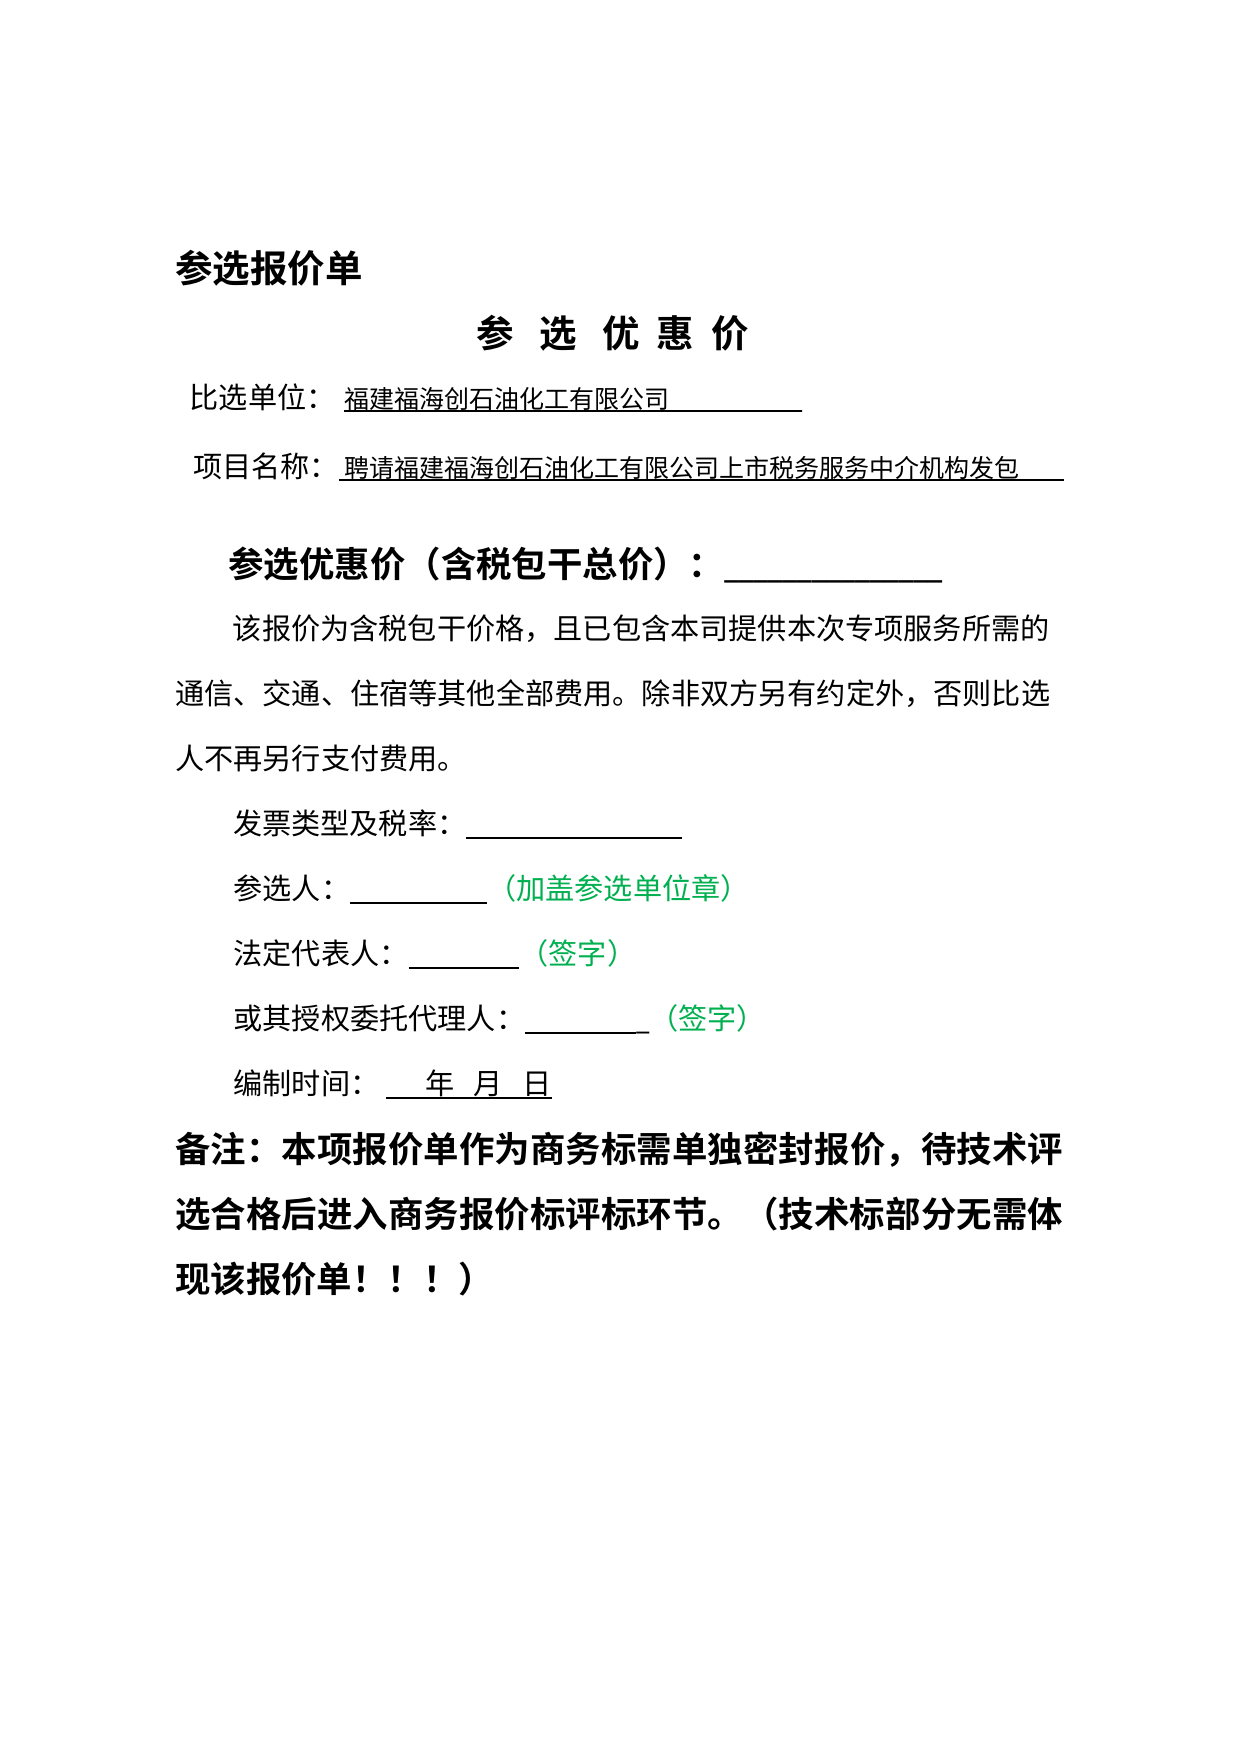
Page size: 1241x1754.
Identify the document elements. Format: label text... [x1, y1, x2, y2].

text 编制时间： 年 月 日 [175, 1049, 1065, 1114]
text 该报价为含税包干价格，且已包含本司提供本次专项服务所需的通信、交通、住宿等其他全部费用。除非双方另有约定外，否则比选人不再另行支付费用。 [175, 594, 1065, 789]
text 或其授权委托代理人： _（签字） [175, 984, 1065, 1049]
text 发票类型及税率： [175, 789, 1065, 854]
text 法定代表人： （签字） [175, 919, 1065, 984]
text 参选优惠价（含税包干总价）：_______________ [175, 529, 1065, 594]
text 参选人： （加盖参选单位章） [175, 854, 1065, 919]
text 项目名称： 聘请福建福海创石油化工有限公司上市税务服务中介机构发包 [193, 432, 1065, 497]
text 比选单位： 福建福海创石油化工有限公司____________ [175, 363, 1065, 428]
text 备注：本项报价单作为商务标需单独密封报价，待技术评选合格后进入商务报价标评标环节。（技术标部分无需体现该报价单！！！） [175, 1114, 1065, 1309]
text 参 选 优 惠 价 [175, 298, 1065, 363]
text 参选报价单 [175, 233, 1065, 298]
